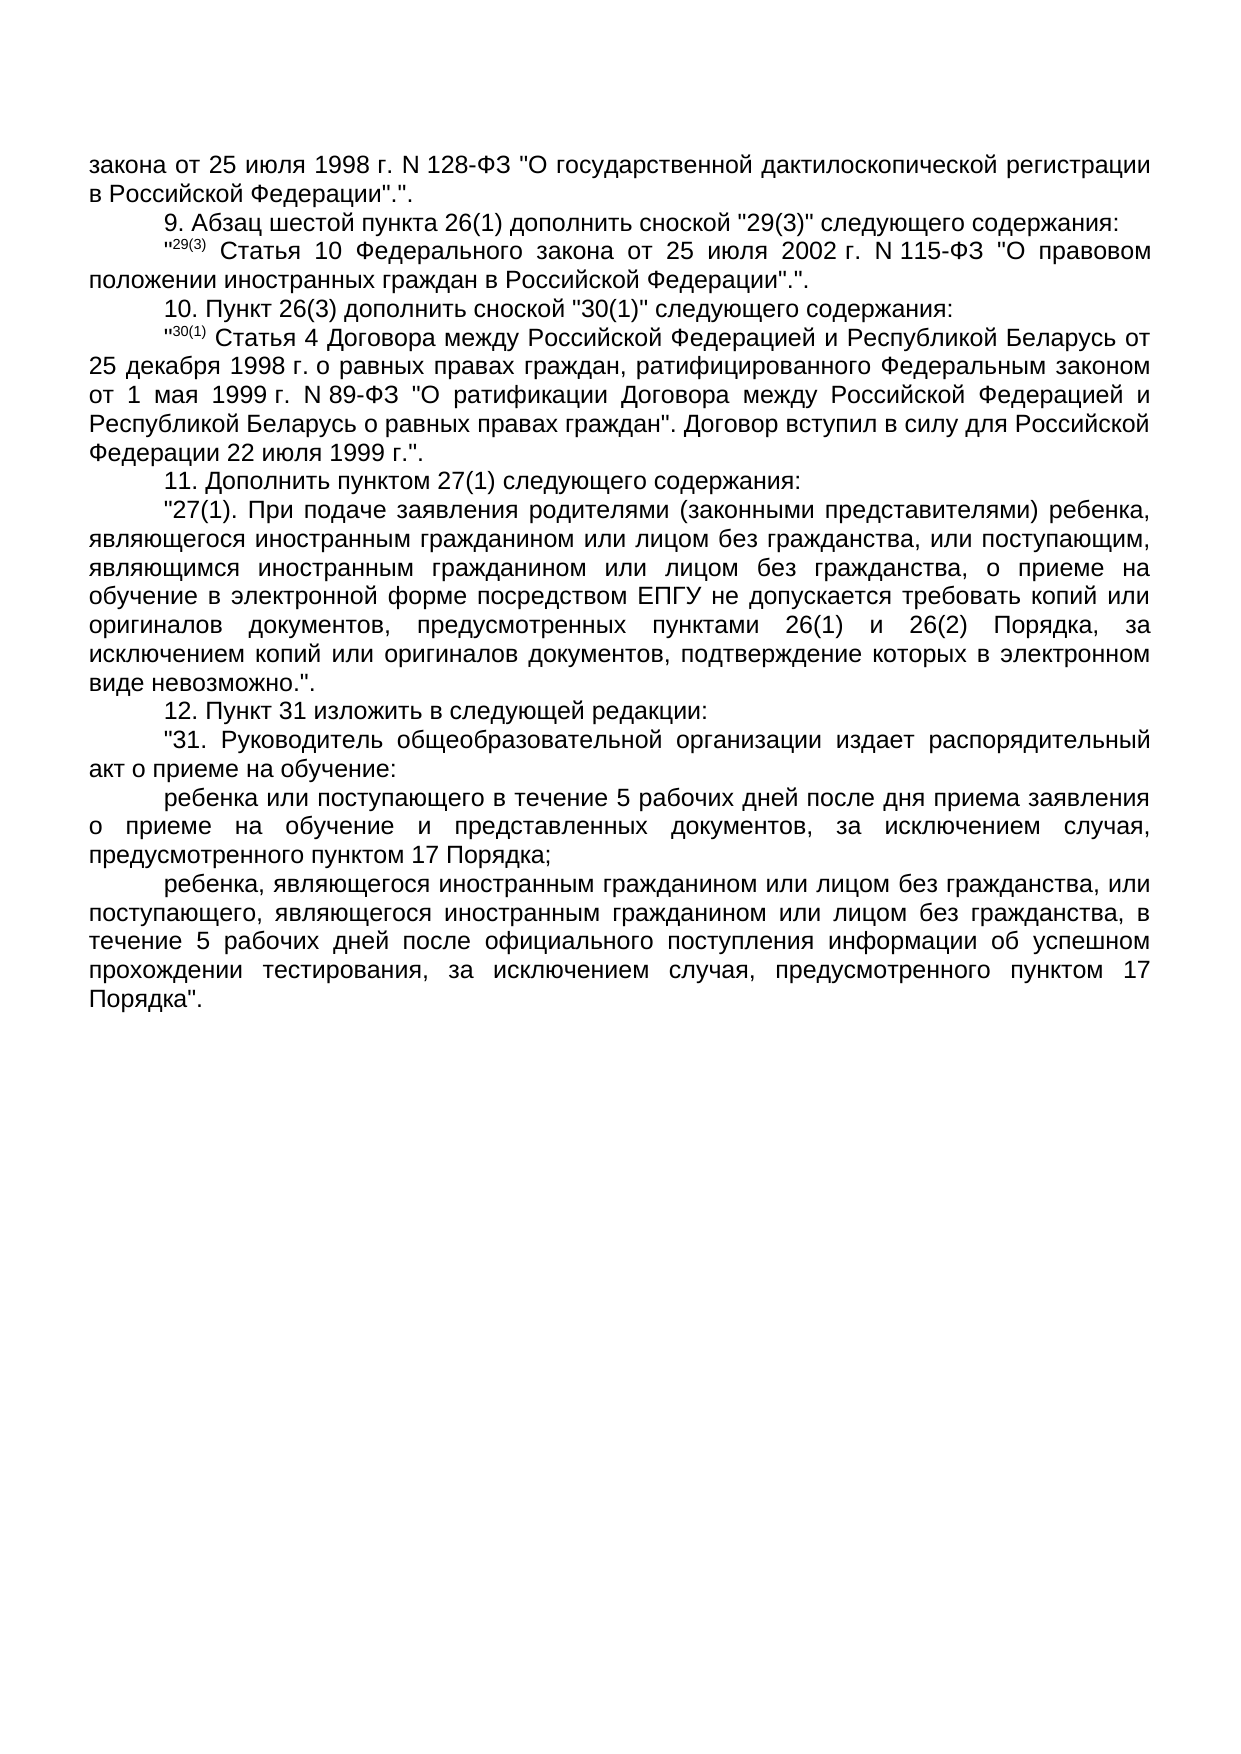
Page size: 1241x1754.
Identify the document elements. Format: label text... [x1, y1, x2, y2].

text 10. Пункт 26(3) дополнить сноской "30(1)" следующего содержания: [88, 294, 1152, 322]
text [88, 150, 1152, 207]
text "27(1). При подаче заявления родителями (законными представителями) ребенка, являющегося иностранным гражданином или лицом без гражданства, или поступающим, являющимся иностранным гражданином или лицом без гражданства, о приеме на обучение в электронной форме посредством ЕПГУ не допускается требовать копий или оригиналов документов, предусмотренных пунктами 26(1) и 26(2) Порядка, за исключением копий или оригиналов документов, подтверждение которых в электронном виде невозможно.". [88, 495, 1152, 696]
text 11. Дополнить пунктом 27(1) следующего содержания: [88, 466, 1152, 495]
text "29(3) Статья 10 Федерального закона от 25 июля 2002 г. N 115-ФЗ "О правовом положении иностранных граждан в Российской Федерации".". [88, 236, 1152, 294]
text "30(1) Статья 4 Договора между Российской Федерацией и Республикой Беларусь от 25 декабря 1998 г. о равных правах граждан, ратифицированного Федеральным законом от 1 мая 1999 г. N 89-ФЗ "О ратификации Договора между Российской Федерацией и Республикой Беларусь о равных правах граждан". Договор вступил в силу для Российской Федерации 22 июля 1999 г.". [88, 322, 1152, 466]
text 9. Абзац шестой пункта 26(1) дополнить сноской "29(3)" следующего содержания: [88, 207, 1152, 236]
text ребенка или поступающего в течение 5 рабочих дней после дня приема заявления о приеме на обучение и представленных документов, за исключением случая, предусмотренного пунктом 17 Порядка; [88, 782, 1152, 869]
text 12. Пункт 31 изложить в следующей редакции: [88, 696, 1152, 725]
text "31. Руководитель общеобразовательной организации издает распорядительный акт о приеме на обучение: [88, 725, 1152, 782]
text ребенка, являющегося иностранным гражданином или лицом без гражданства, или поступающего, являющегося иностранным гражданином или лицом без гражданства, в течение 5 рабочих дней после официального поступления информации об успешном прохождении тестирования, за исключением случая, предусмотренного пунктом 17 Порядка". [88, 869, 1152, 1012]
